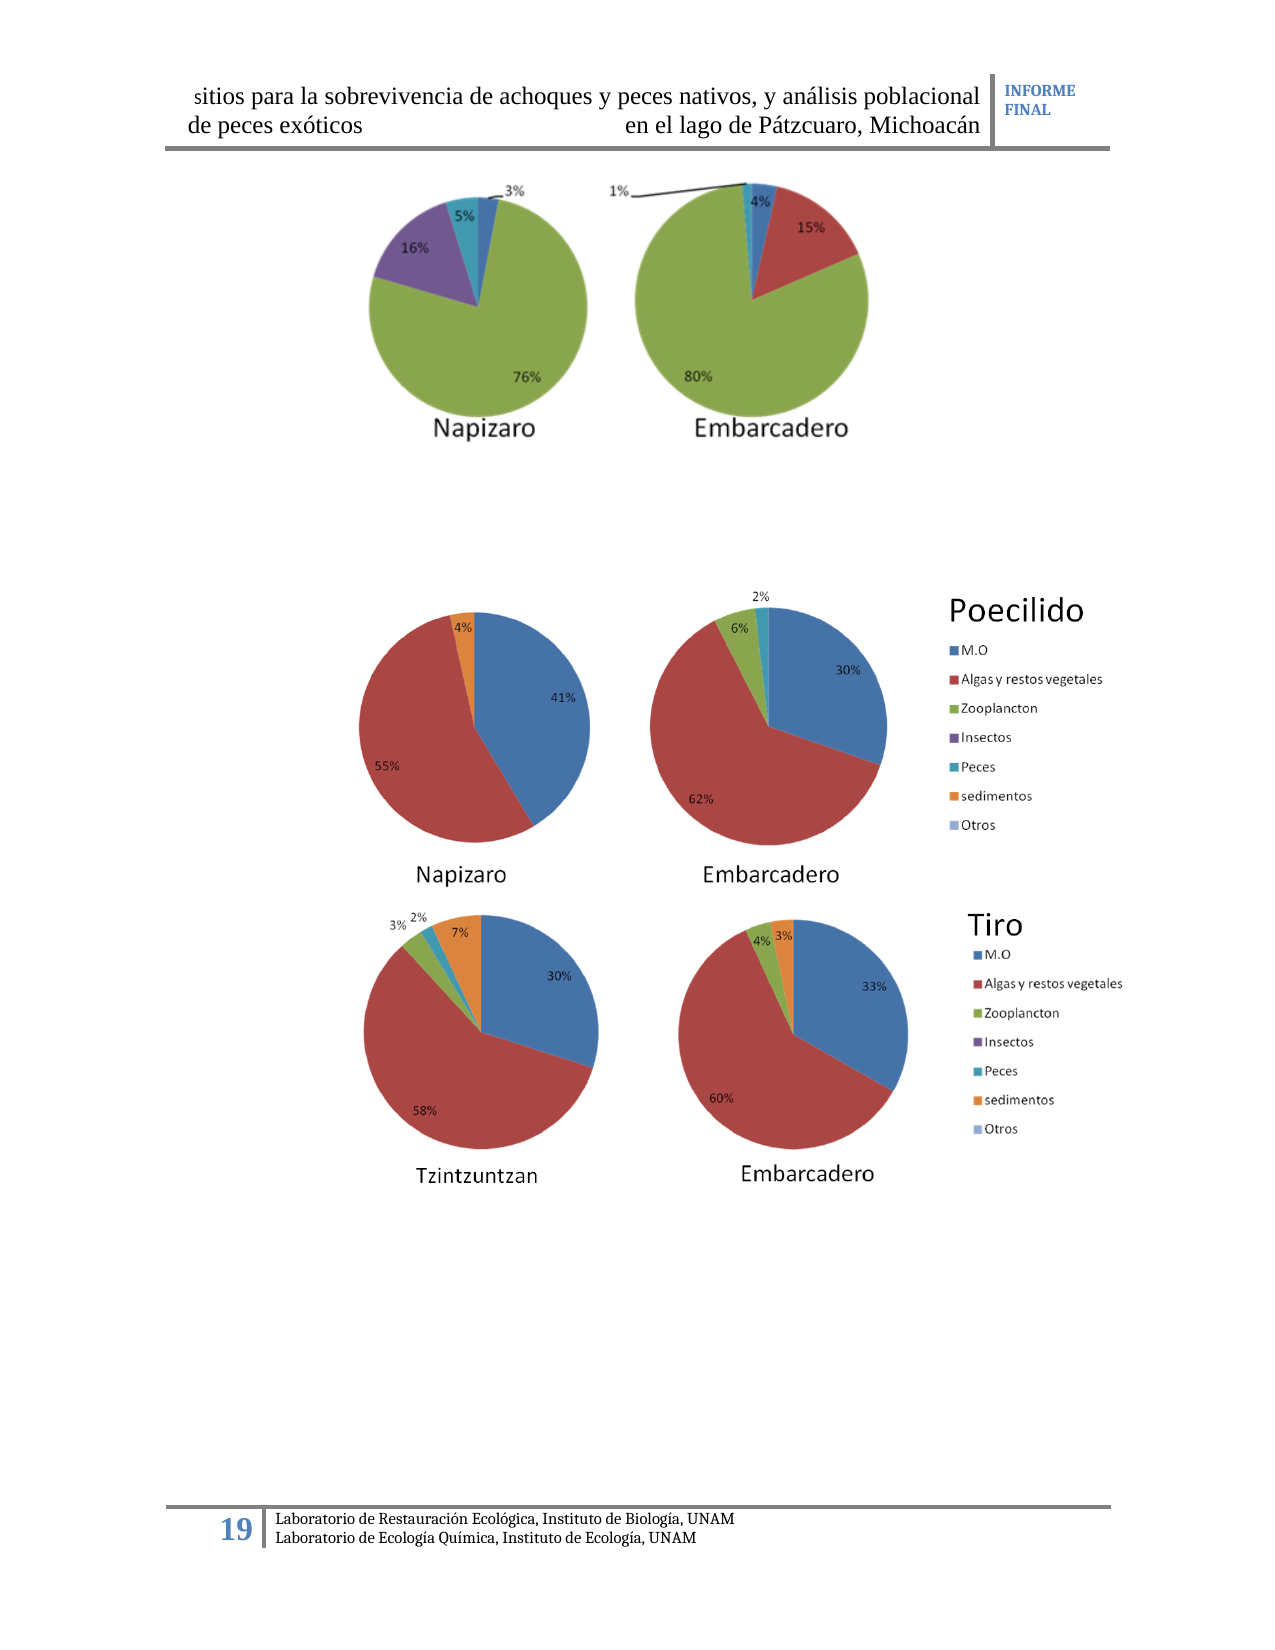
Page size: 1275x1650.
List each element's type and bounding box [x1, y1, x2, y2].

picture [354, 904, 1125, 1195]
picture [354, 179, 1133, 446]
picture [354, 586, 1107, 890]
